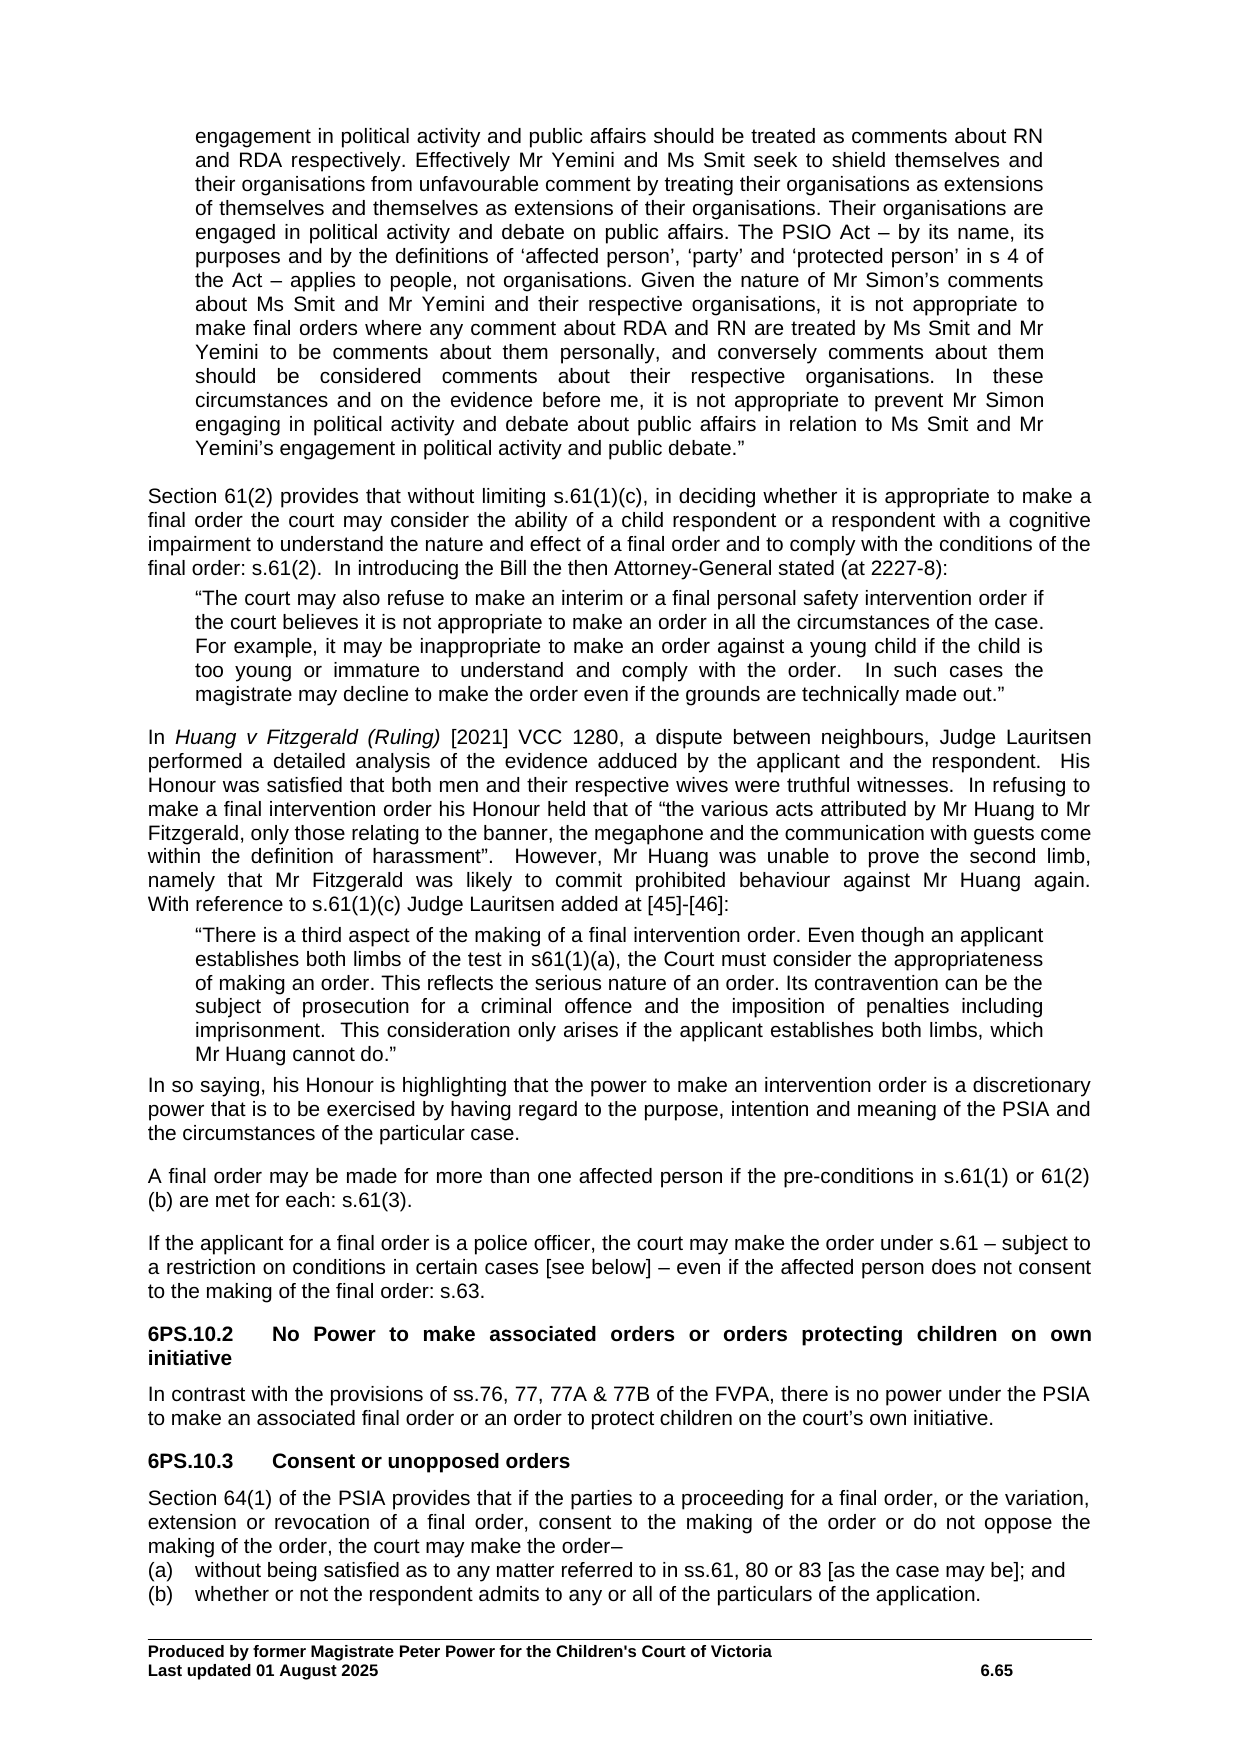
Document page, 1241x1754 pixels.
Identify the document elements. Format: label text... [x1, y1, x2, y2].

text In so saying, his Honour is highlighting that the power to make an intervention order is a discretionary power that is to be exercised by having regard to the purpose, intention and meaning of the PSIA and the circumstances of the particular case. [148, 1072, 1092, 1144]
subtitle 6PS.10.2 No Power to make associated orders or orders protecting children on own initiative [148, 1322, 1092, 1369]
text “There is a third aspect of the making of a final intervention order. Even though an applicant establishes both limbs of the test in s61(1)(a), the Court must consider the appropriateness of making an order. This reflects the serious nature of an order. Its contravention can be the subject of prosecution for a criminal offence and the imposition of penalties including imprisonment. This consideration only arises if the applicant establishes both limbs, which Mr Huang cannot do.” [195, 922, 1045, 1066]
subtitle 6PS.10.3 Consent or unopposed orders [148, 1449, 1092, 1473]
text In Huang v Fitzgerald (Ruling) [2021] VCC 1280, a dispute between neighbours, Judge Lauritsen performed a detailed analysis of the evidence adduced by the applicant and the respondent. His Honour was satisfied that both men and their respective wives were truthful witnesses. In refusing to make a final intervention order his Honour held that of “the various acts attributed by Mr Huang to Mr Fitzgerald, only those relating to the banner, the megaphone and the communication with guests come within the definition of harassment”. However, Mr Huang was unable to prove the second limb, namely that Mr Fitzgerald was likely to commit prohibited behaviour against Mr Huang again. With reference to s.61(1)(c) Judge Lauritsen added at [45]-[46]: [148, 724, 1092, 916]
text (a) without being satisfied as to any matter referred to in ss.61, 80 or 83 [as the case may be]; and [148, 1557, 1092, 1581]
text Section 64(1) of the PSIA provides that if the parties to a proceeding for a final order, or the variation, extension or revocation of a final order, consent to the making of the order or do not oppose the making of the order, the court may make the order– [148, 1486, 1092, 1557]
text (b) whether or not the respondent admits to any or all of the particulars of the application. [148, 1581, 1092, 1605]
text Section 61(2) provides that without limiting s.61(1)(c), in deciding whether it is appropriate to make a final order the court may consider the ability of a child respondent or a respondent with a cognitive impairment to understand the nature and effect of a final order and to comply with the conditions of the final order: s.61(2). In introducing the Bill the then Attorney-General stated (at 2227-8): [148, 483, 1092, 579]
text If the applicant for a final order is a police officer, the court may make the order under s.61 – subject to a restriction on conditions in certain cases [see below] – even if the affected person does not consent to the making of the final order: s.63. [148, 1231, 1092, 1302]
text In contrast with the provisions of ss.76, 77, 77A & 77B of the FVPA, there is no power under the PSIA to make an associated final order or an order to protect children on the court’s own initiative. [148, 1382, 1092, 1430]
text A final order may be made for more than one affected person if the pre-conditions in s.61(1) or 61(2)(b) are met for each: s.61(3). [148, 1163, 1092, 1211]
text “The court may also refuse to make an interim or a final personal safety intervention order if the court believes it is not appropriate to make an order in all the circumstances of the case. For example, it may be inappropriate to make an order against a young child if the child is too young or immature to understand and comply with the order. In such cases the magistrate may decline to make the order even if the grounds are technically made out.” [195, 586, 1045, 705]
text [195, 124, 1045, 459]
